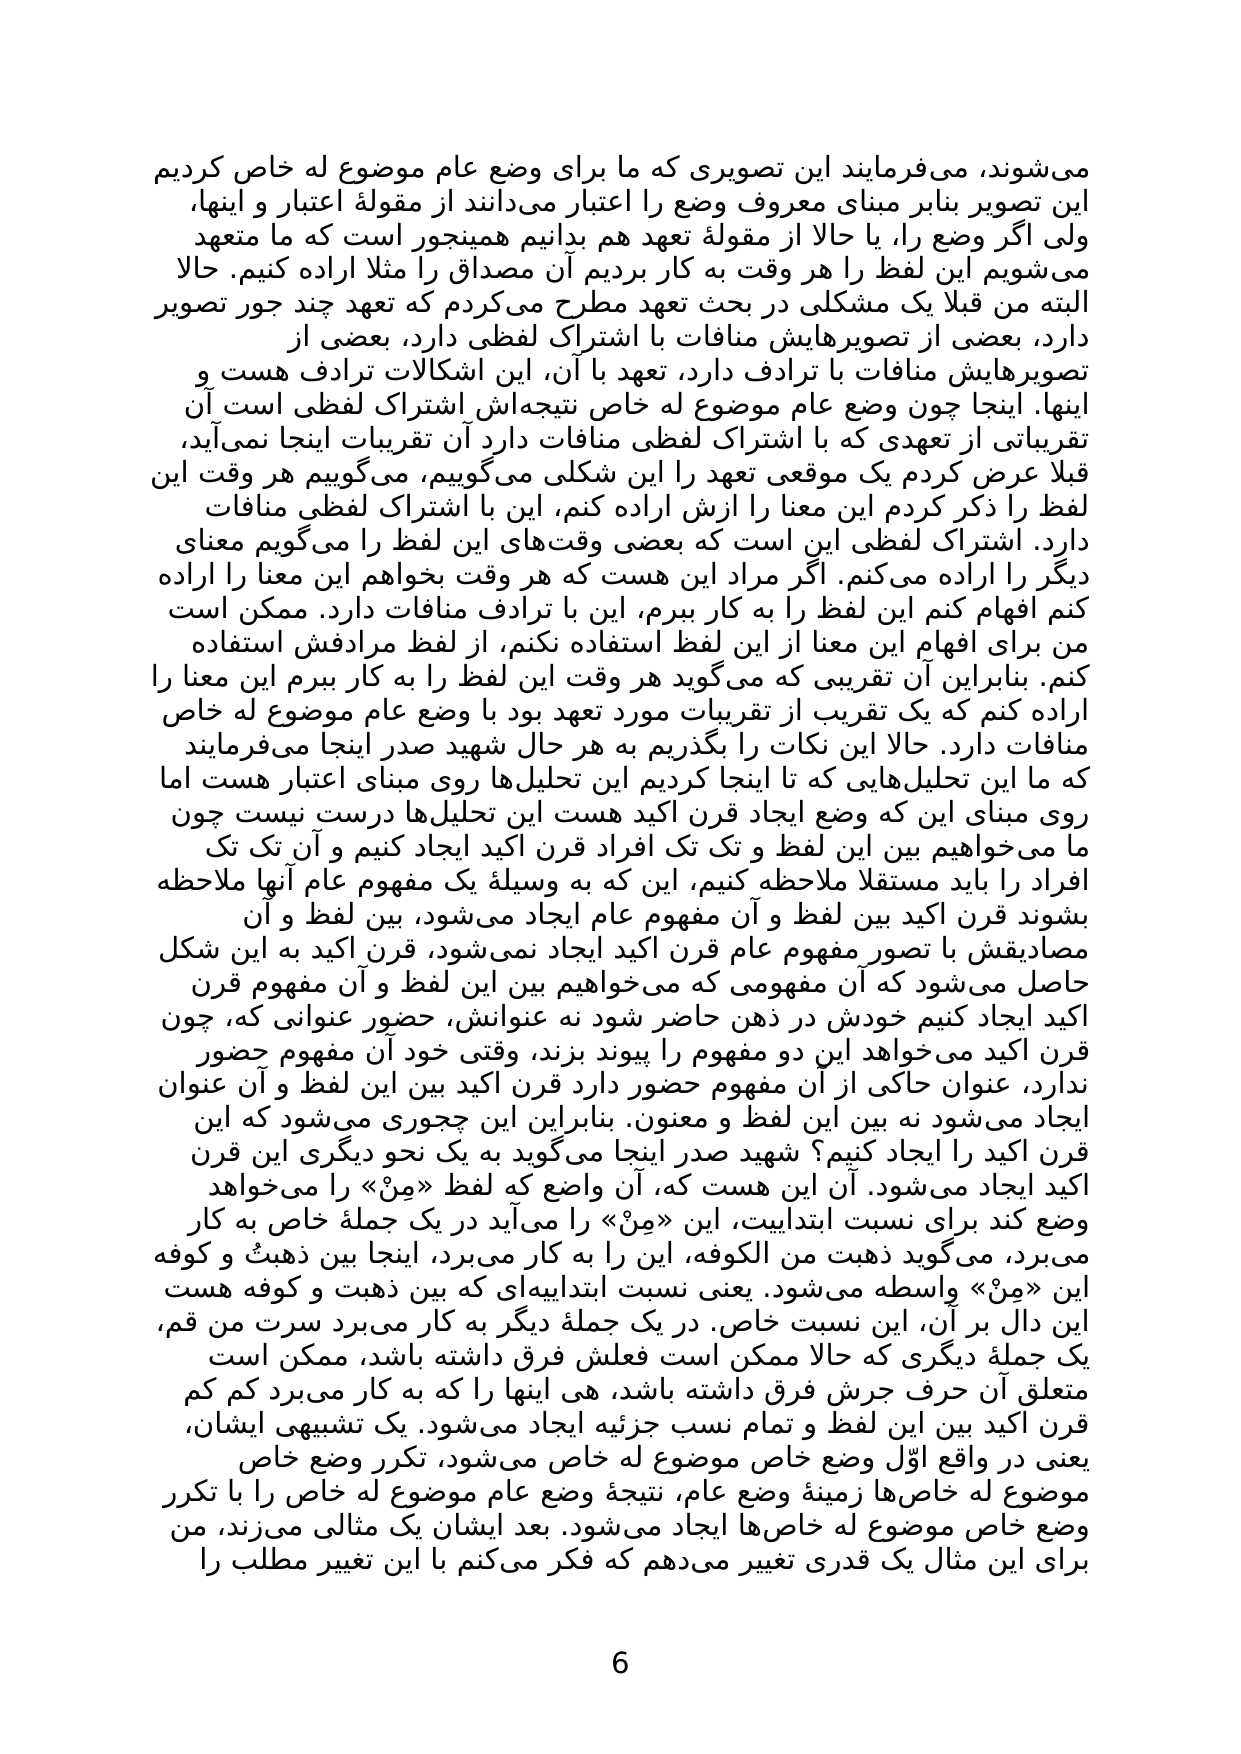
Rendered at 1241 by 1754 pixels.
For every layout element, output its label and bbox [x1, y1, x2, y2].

text [150, 150, 1090, 1576]
